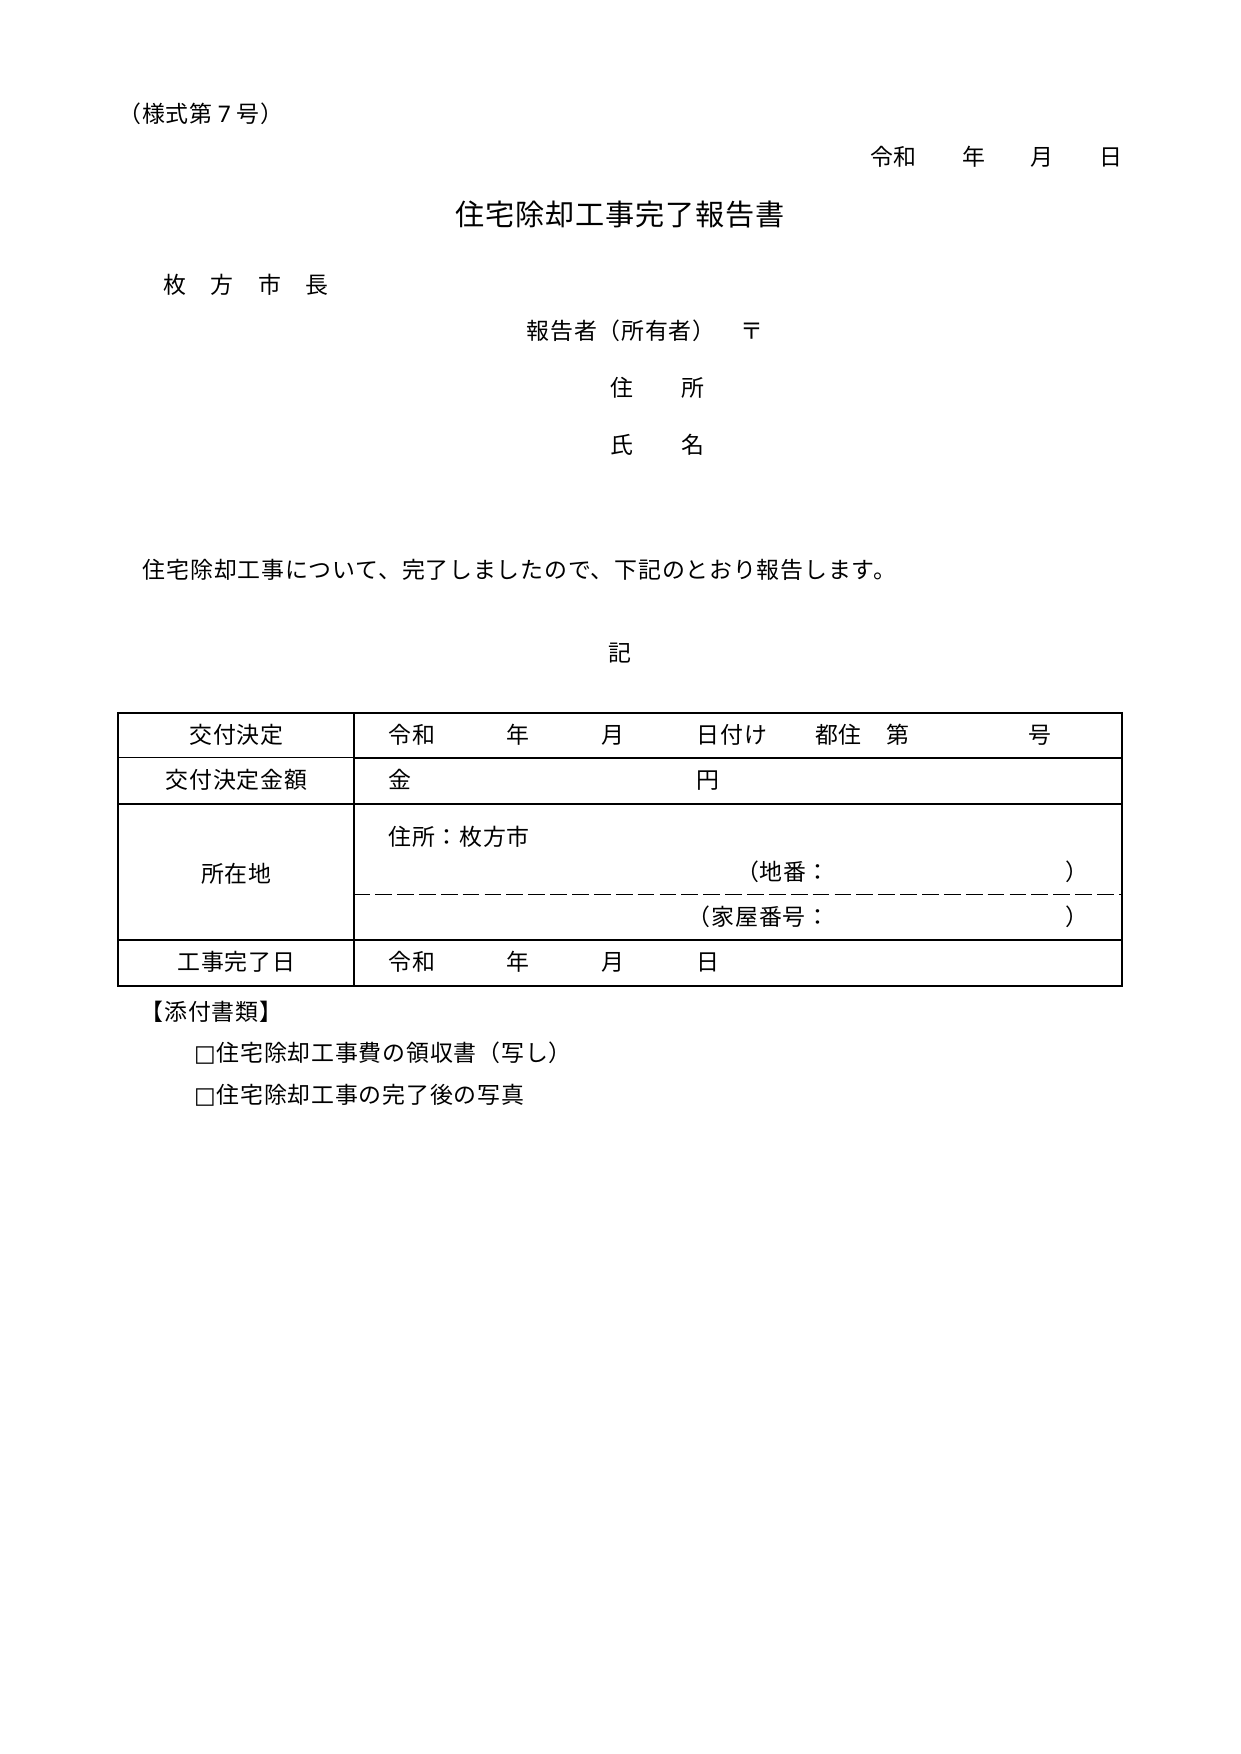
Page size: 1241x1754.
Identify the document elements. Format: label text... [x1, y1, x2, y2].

text 住宅除却工事完了報告書 [118, 200, 1122, 231]
text □住宅除却工事請負契約書（写し）（様式第7号） [118, 89, 1122, 130]
text 報告者（所有者） 〒 [118, 301, 1122, 349]
text 【添付書類】 [141, 987, 1122, 1028]
table_cell 住所：枚方市 （地番： ） [355, 805, 1121, 894]
text 氏 名 [118, 403, 1122, 466]
text 住宅除却工事について、完了しましたので、下記のとおり報告します。 [118, 545, 1122, 587]
table_cell 工事完了日 [119, 941, 353, 985]
table_header 交付決定 [119, 714, 353, 757]
text 記 [118, 628, 1122, 670]
text 住 所 [118, 349, 1122, 403]
table_cell 金 円 [355, 759, 1121, 803]
text □住宅除却工事の完了後の写真（様式第９号） [194, 1070, 1122, 1112]
text □住宅除却工事費の領収書（写し） [194, 1028, 1122, 1070]
table_cell 令和 年 月 日 [355, 941, 1121, 985]
text 枚 方 市 長 [163, 260, 1122, 301]
table_header 令和 年 月 日付け 都住 第 号 [355, 714, 1121, 757]
table_cell 交付決定金額 [119, 758, 353, 803]
table_cell 所在地 [119, 805, 353, 939]
table_cell （家屋番号： ） [355, 894, 1121, 939]
text 令和 年 月 日 [118, 130, 1122, 172]
